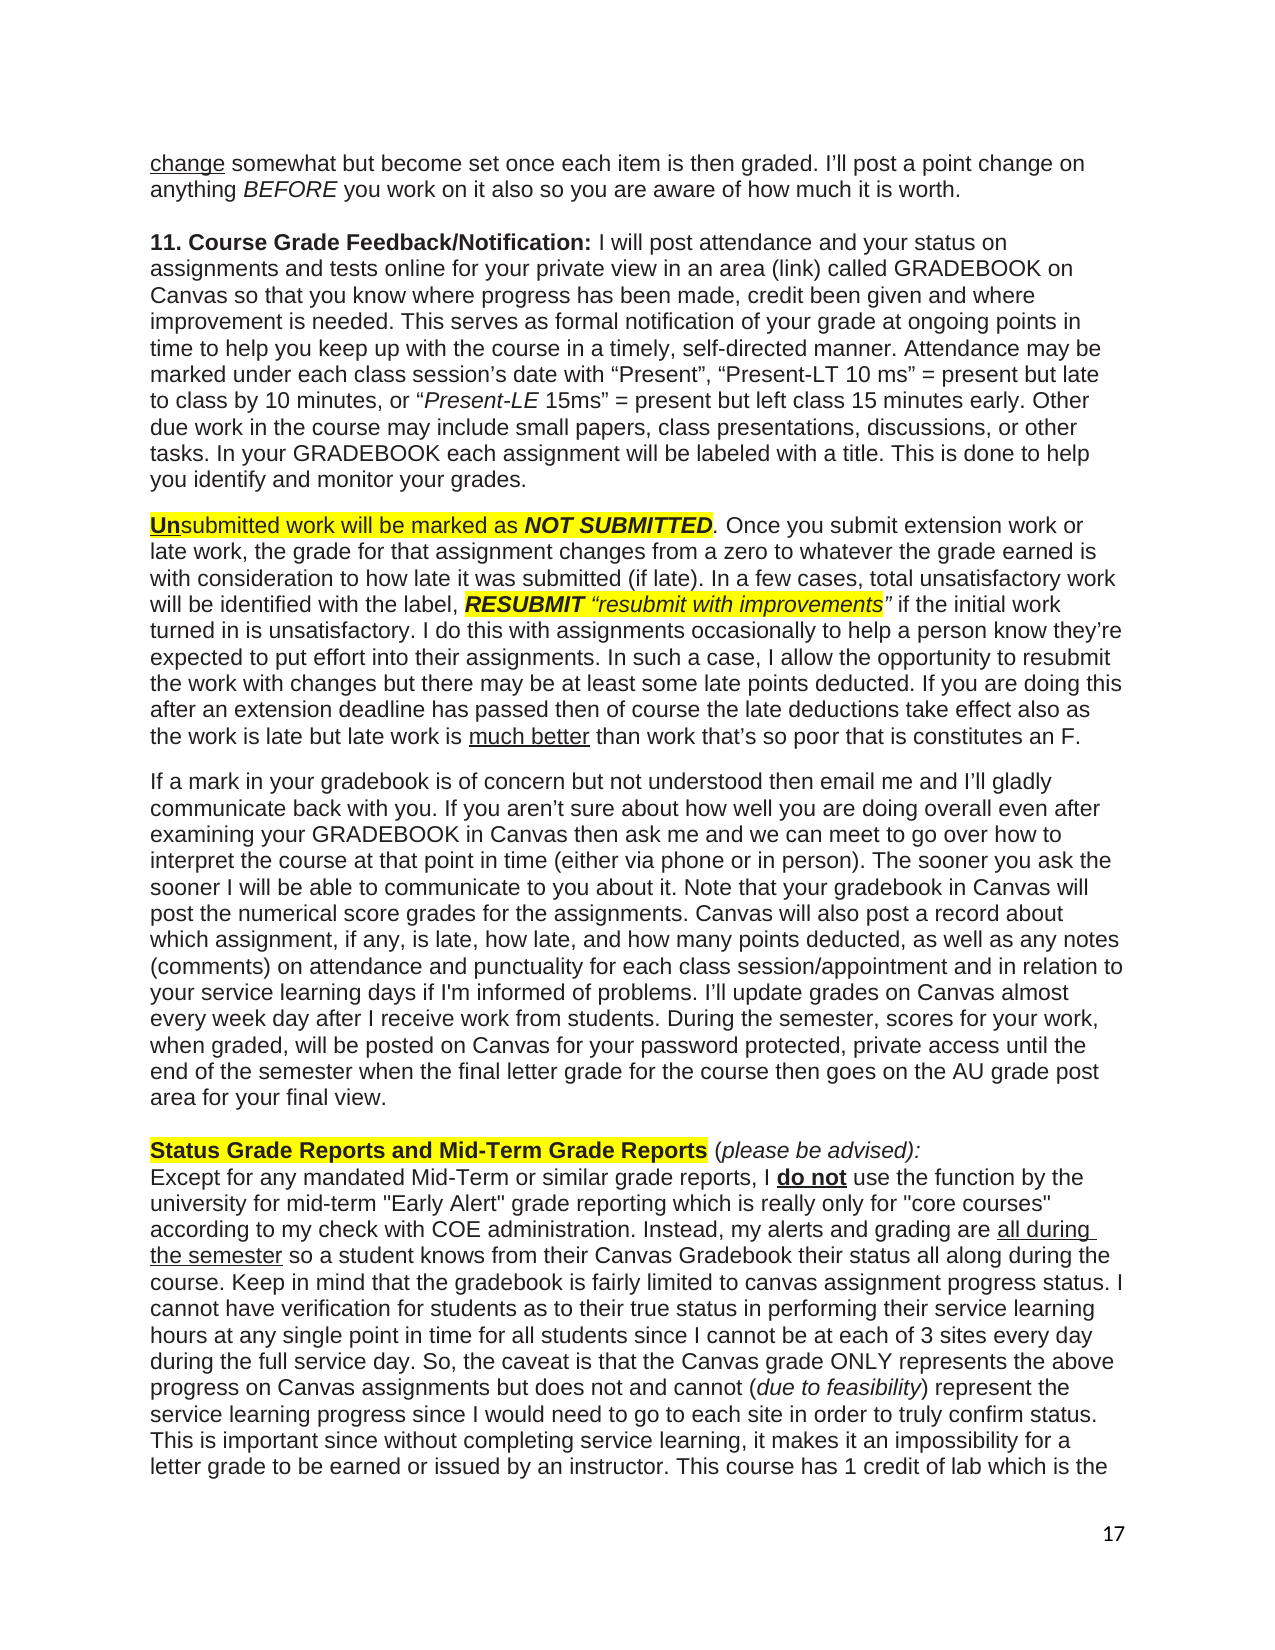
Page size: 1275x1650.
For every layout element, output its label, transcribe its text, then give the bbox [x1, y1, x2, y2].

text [150, 1163, 1125, 1480]
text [150, 150, 1125, 203]
text If a mark in your gradebook is of concern but not understood then email me and I’ll gladly communicate back with you. If you aren’t sure about how well you are doing overall even after examining your GRADEBOOK in Canvas then ask me and we can meet to go over how to interpret the course at that point in time (either via phone or in person). The sooner you ask the sooner I will be able to communicate to you about it. Note that your gradebook in Canvas will post the numerical score grades for the assignments. Canvas will also post a record about which assignment, if any, is late, how late, and how many points deducted, as well as any notes (comments) on attendance and punctuality for each class session/appointment and in relation to your service learning days if I'm informed of problems. I’ll update grades on Canvas almost every week day after I receive work from students. During the semester, scores for your work, when graded, will be posted on Canvas for your password protected, private access until the end of the semester when the final letter grade for the course then goes on the AU grade post area for your final view. [150, 768, 1125, 1111]
text Unsubmitted work will be marked as NOT SUBMITTED. Once you submit extension work or late work, the grade for that assignment changes from a zero to whatever the grade earned is with consideration to how late it was submitted (if late). In a few cases, total unsatisfactory work will be identified with the label, RESUBMIT “resubmit with improvements” if the initial work turned in is unsatisfactory. I do this with assignments occasionally to help a person know they’re expected to put effort into their assignments. In such a case, I allow the opportunity to resubmit the work with changes but there may be at least some late points deducted. If you are doing this after an extension deadline has passed then of course the late deductions take effect also as the work is late but late work is much better than work that’s so poor that is constitutes an F. [150, 512, 1125, 749]
text 11. Course Grade Feedback/Notification: I will post attendance and your status on assignments and tests online for your private view in an area (link) called GRADEBOOK on Canvas so that you know where progress has been made, credit been given and where improvement is needed. This serves as formal notification of your grade at ongoing points in time to help you keep up with the course in a timely, self-directed manner. Attendance may be marked under each class session’s date with “Present”, “Present-LT 10 ms” = present but late to class by 10 minutes, or “Present-LE 15ms” = present but left class 15 minutes early. Other due work in the course may include small papers, class presentations, discussions, or other tasks. In your GRADEBOOK each assignment will be labeled with a title. This is done to help you identify and monitor your grades. [150, 229, 1125, 493]
text Status Grade Reports and Mid-Term Grade Reports (please be advised): [708, 1137, 1125, 1163]
